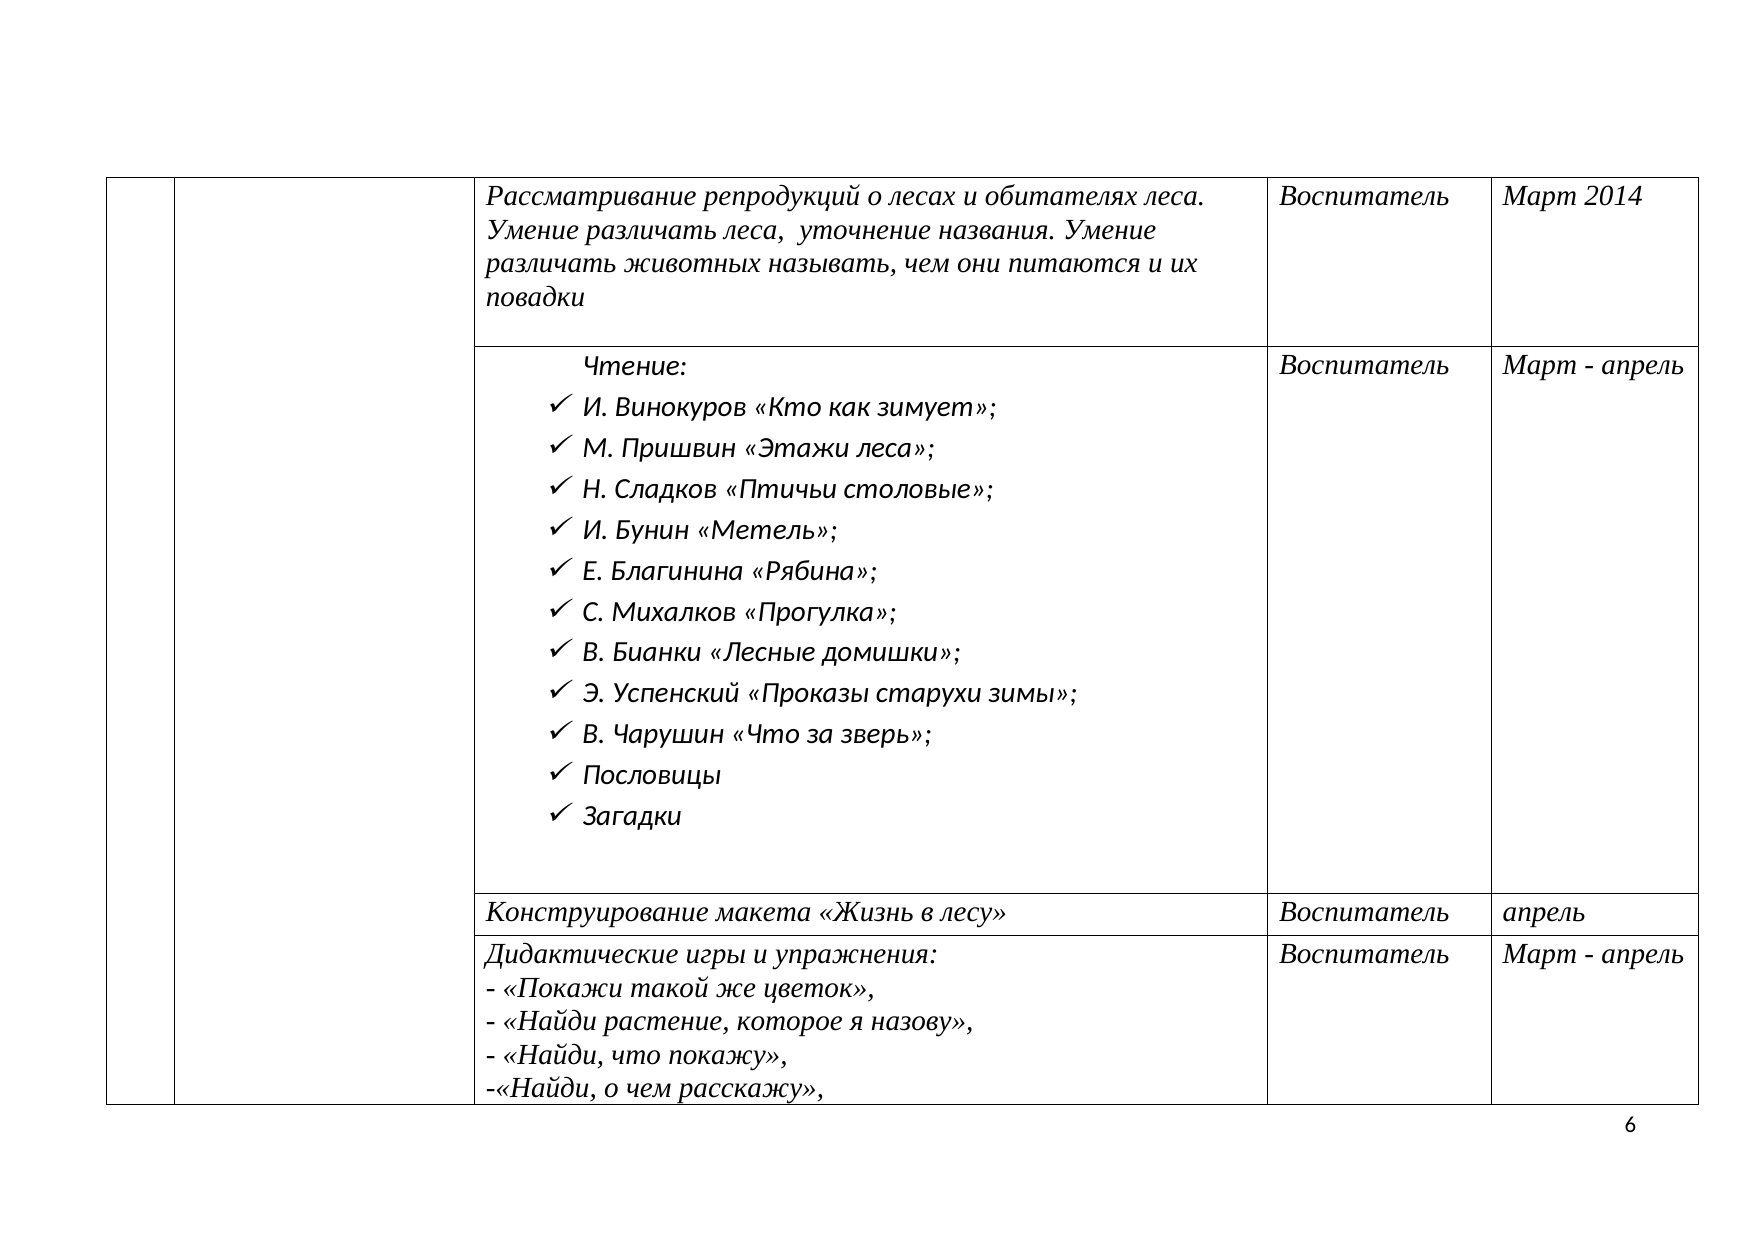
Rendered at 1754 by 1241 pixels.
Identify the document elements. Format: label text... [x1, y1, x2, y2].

table_cell Март - апрель [1492, 936, 1698, 1104]
table_cell Март 2014 [1492, 178, 1698, 346]
table_cell апрель [1492, 894, 1698, 935]
table_cell Март - апрель [1492, 347, 1698, 893]
table_cell Воспитатель [1268, 894, 1491, 935]
table_cell Воспитатель [1268, 347, 1491, 893]
table_cell Рассматривание репродукций о лесах и обитателях леса. Умение различать леса, уточнение названия. Умение различать животных называть, чем они питаются и их повадки [475, 178, 1267, 346]
table_cell Конструирование макета «Жизнь в лесу» [475, 894, 1267, 935]
table_cell Чтение: И. Винокуров «Кто как зимует»; М. Пришвин «Этажи леса»; Н. Сладков «Птичьи столовые»; И. Бунин «Метель»; Е. Благинина «Рябина»; С. Михалков «Прогулка»; В. Бианки «Лесные домишки»; Э. Успенский «Проказы старухи зимы»; В. Чарушин «Что за зверь»; Пословицы Загадки [475, 347, 1267, 893]
table_cell Воспитатель [1268, 178, 1491, 346]
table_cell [475, 936, 1267, 1104]
table_cell Воспитатель [1268, 936, 1491, 1104]
